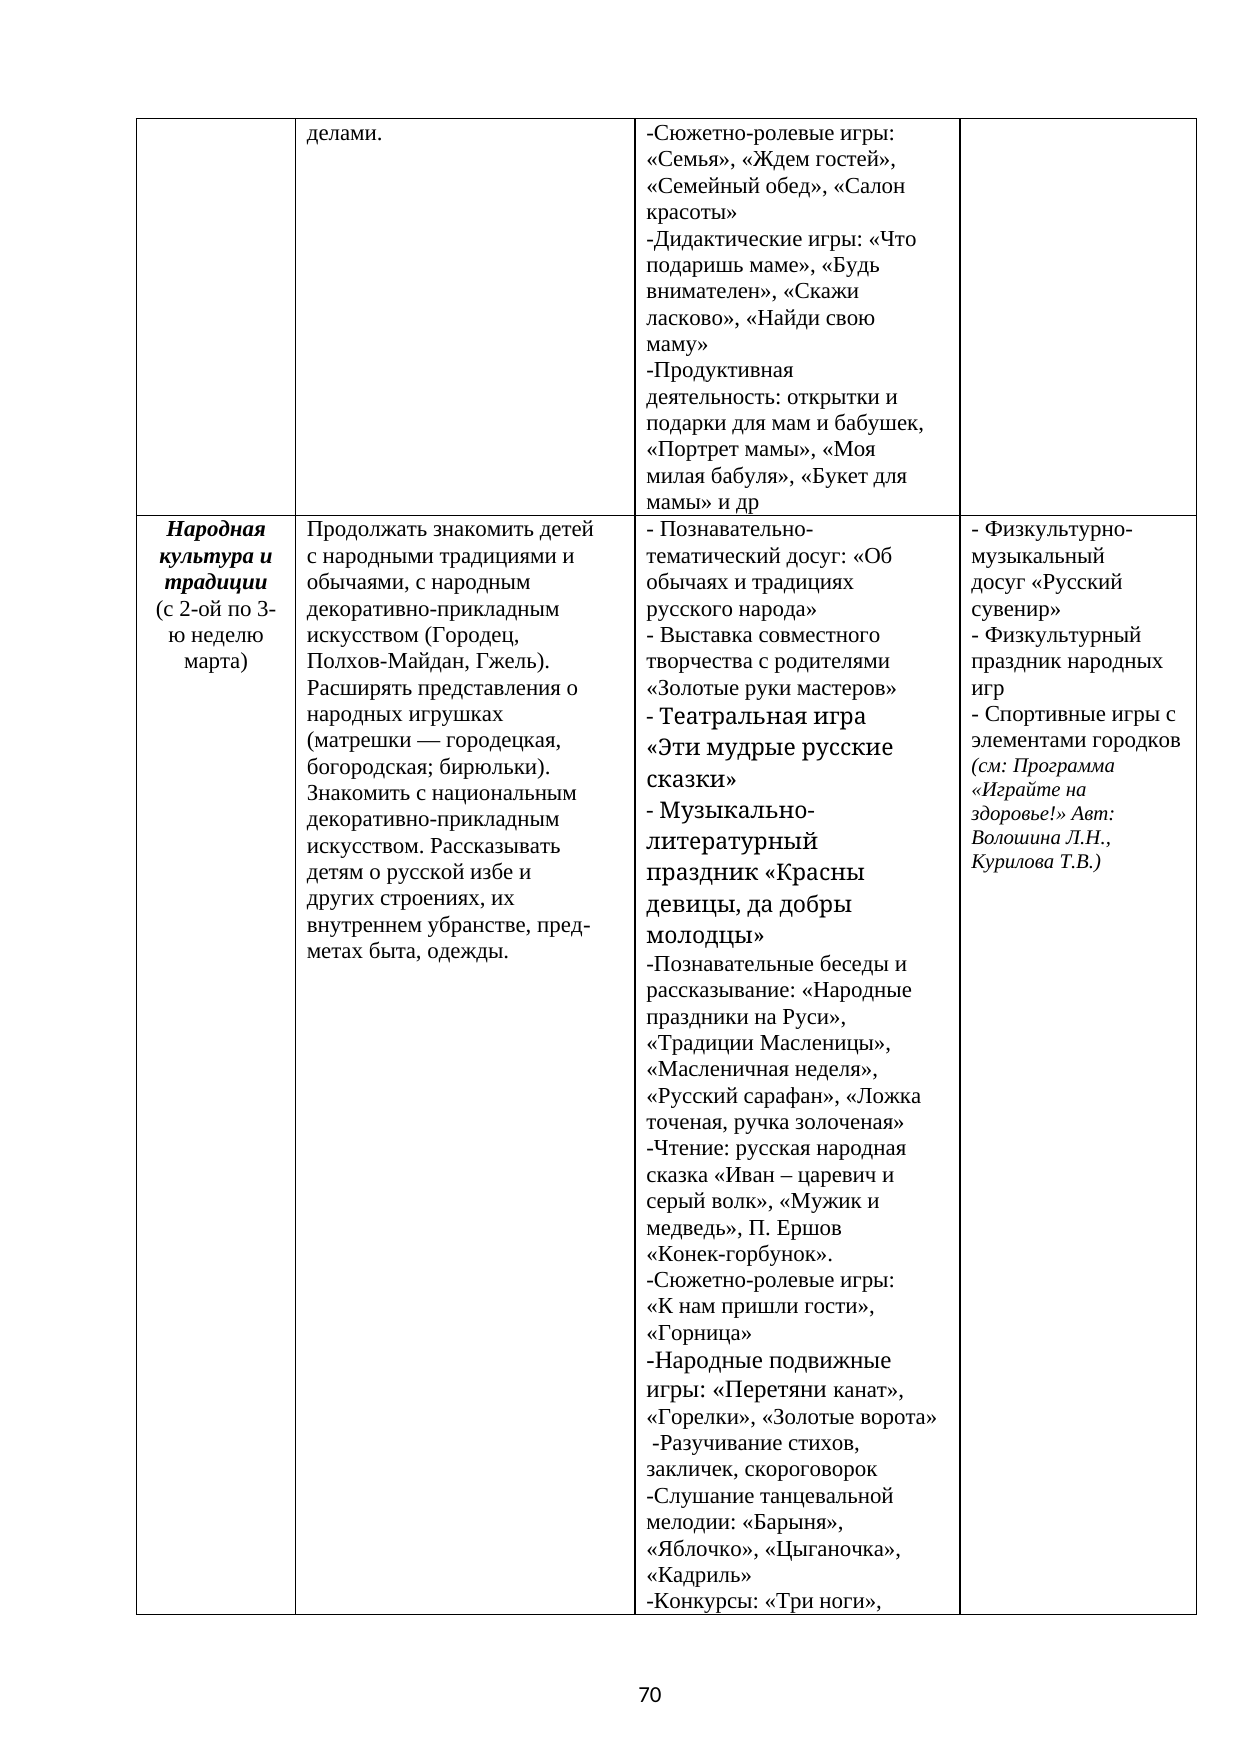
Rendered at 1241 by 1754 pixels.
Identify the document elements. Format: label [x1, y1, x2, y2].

table_cell [961, 119, 1196, 514]
table_cell [296, 516, 634, 1614]
table_cell [137, 516, 295, 1614]
table_cell [961, 516, 1196, 1614]
table_cell [137, 119, 295, 514]
table_cell [636, 516, 959, 1614]
table_cell [296, 119, 634, 514]
table_cell [636, 119, 959, 514]
